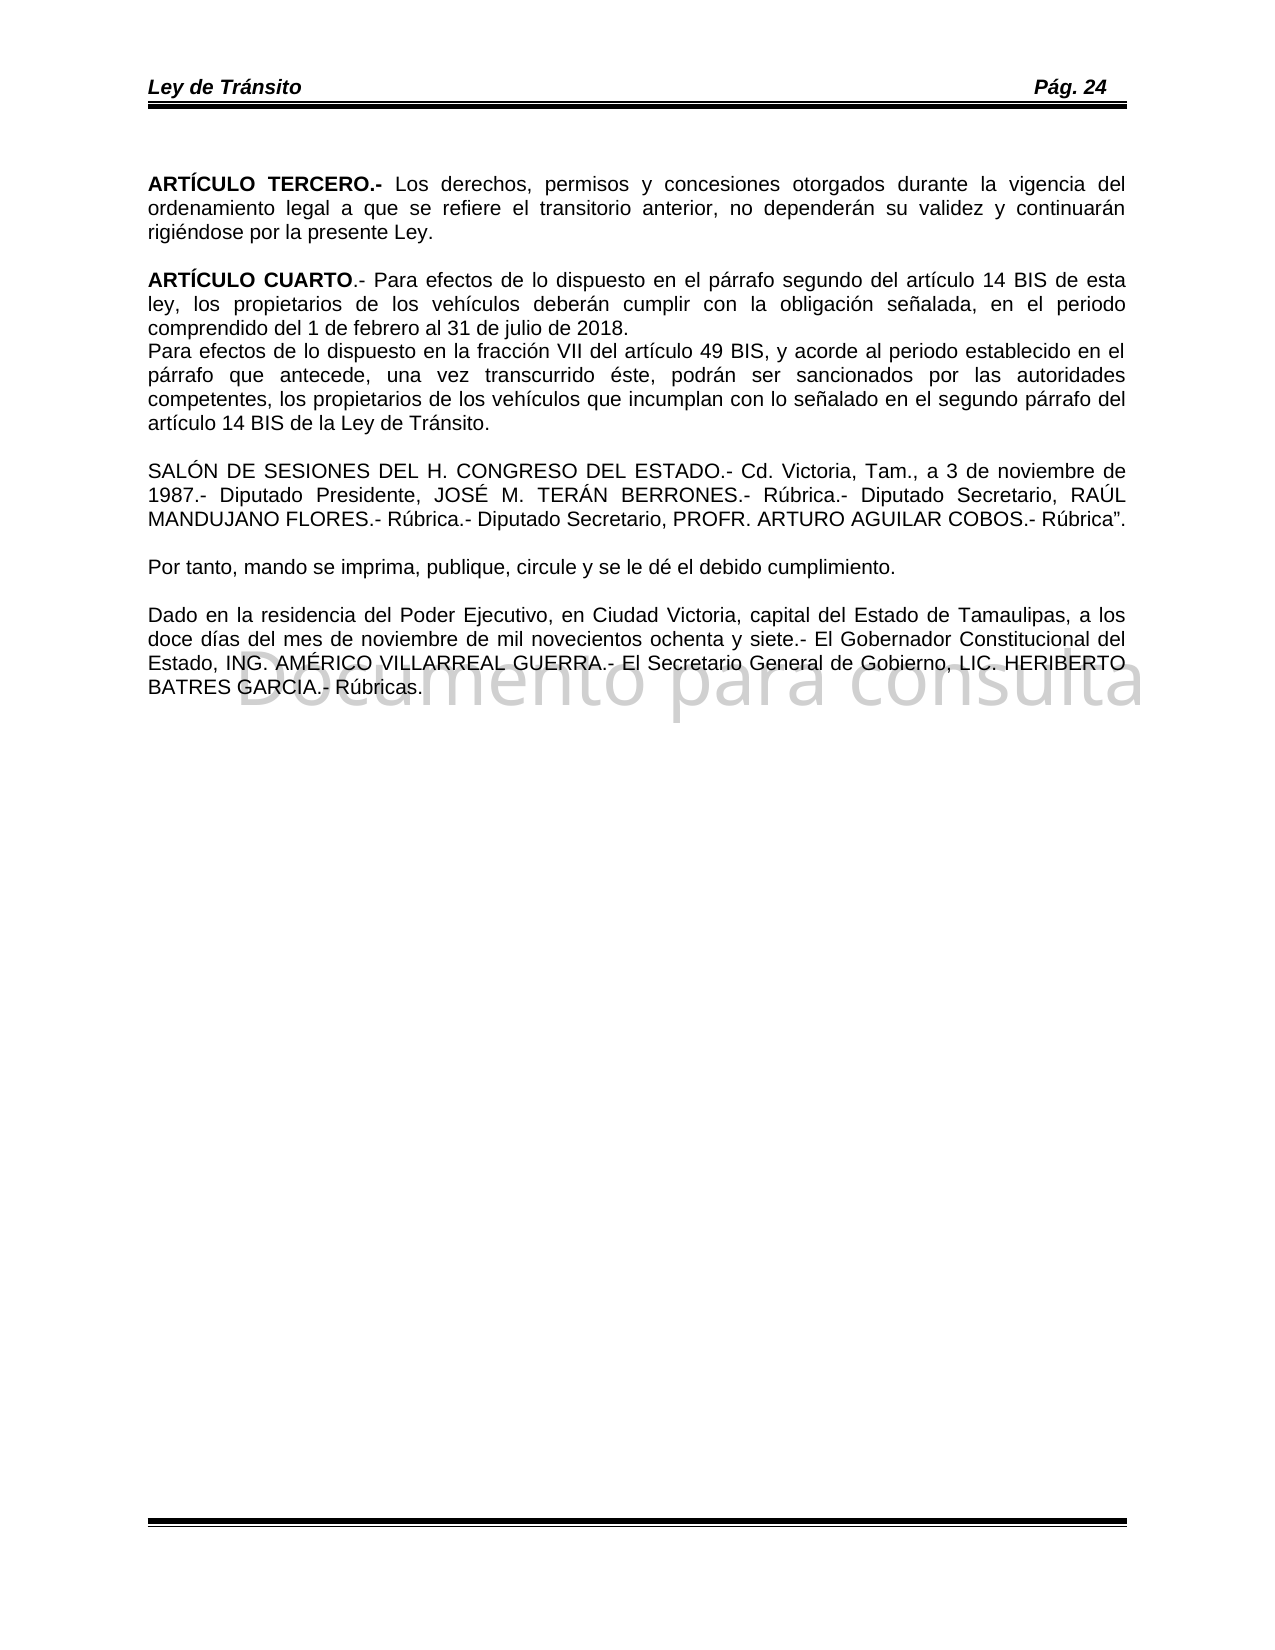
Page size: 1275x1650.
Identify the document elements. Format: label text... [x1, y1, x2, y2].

text SALÓN DE SESIONES DEL H. CONGRESO DEL ESTADO.- Cd. Victoria, Tam., a 3 de noviembre de 1987.- Diputado Presidente, JOSÉ M. TERÁN BERRONES.- Rúbrica.- Diputado Secretario, RAÚL MANDUJANO FLORES.- Rúbrica.- Diputado Secretario, PROFR. ARTURO AGUILAR COBOS.- Rúbrica”. [148, 459, 1127, 531]
text ARTÍCULO TERCERO.- Los derechos, permisos y concesiones otorgados durante la vigencia del ordenamiento legal a que se refiere el transitorio anterior, no dependerán su validez y continuarán rigiéndose por la presente Ley. [148, 172, 1127, 243]
text Para efectos de lo dispuesto en la fracción VII del artículo 49 BIS, y acorde al periodo establecido en el párrafo que antecede, una vez transcurrido éste, podrán ser sancionados por las autoridades competentes, los propietarios de los vehículos que incumplan con lo señalado en el segundo párrafo del artículo 14 BIS de la Ley de Tránsito. [148, 339, 1127, 435]
text Por tanto, mando se imprima, publique, circule y se le dé el debido cumplimiento. [148, 555, 1127, 579]
text ARTÍCULO CUARTO.- Para efectos de lo dispuesto en el párrafo segundo del artículo 14 BIS de esta ley, los propietarios de los vehículos deberán cumplir con la obligación señalada, en el periodo comprendido del 1 de febrero al 31 de julio de 2018. [148, 267, 1127, 339]
text Dado en la residencia del Poder Ejecutivo, en Ciudad Victoria, capital del Estado de Tamaulipas, a los doce días del mes de noviembre de mil novecientos ochenta y siete.- El Gobernador Constitucional del Estado, ING. AMÉRICO VILLARREAL GUERRA.- El Secretario General de Gobierno, LIC. HERIBERTO BATRES GARCIA.- Rúbricas. [148, 603, 1127, 699]
